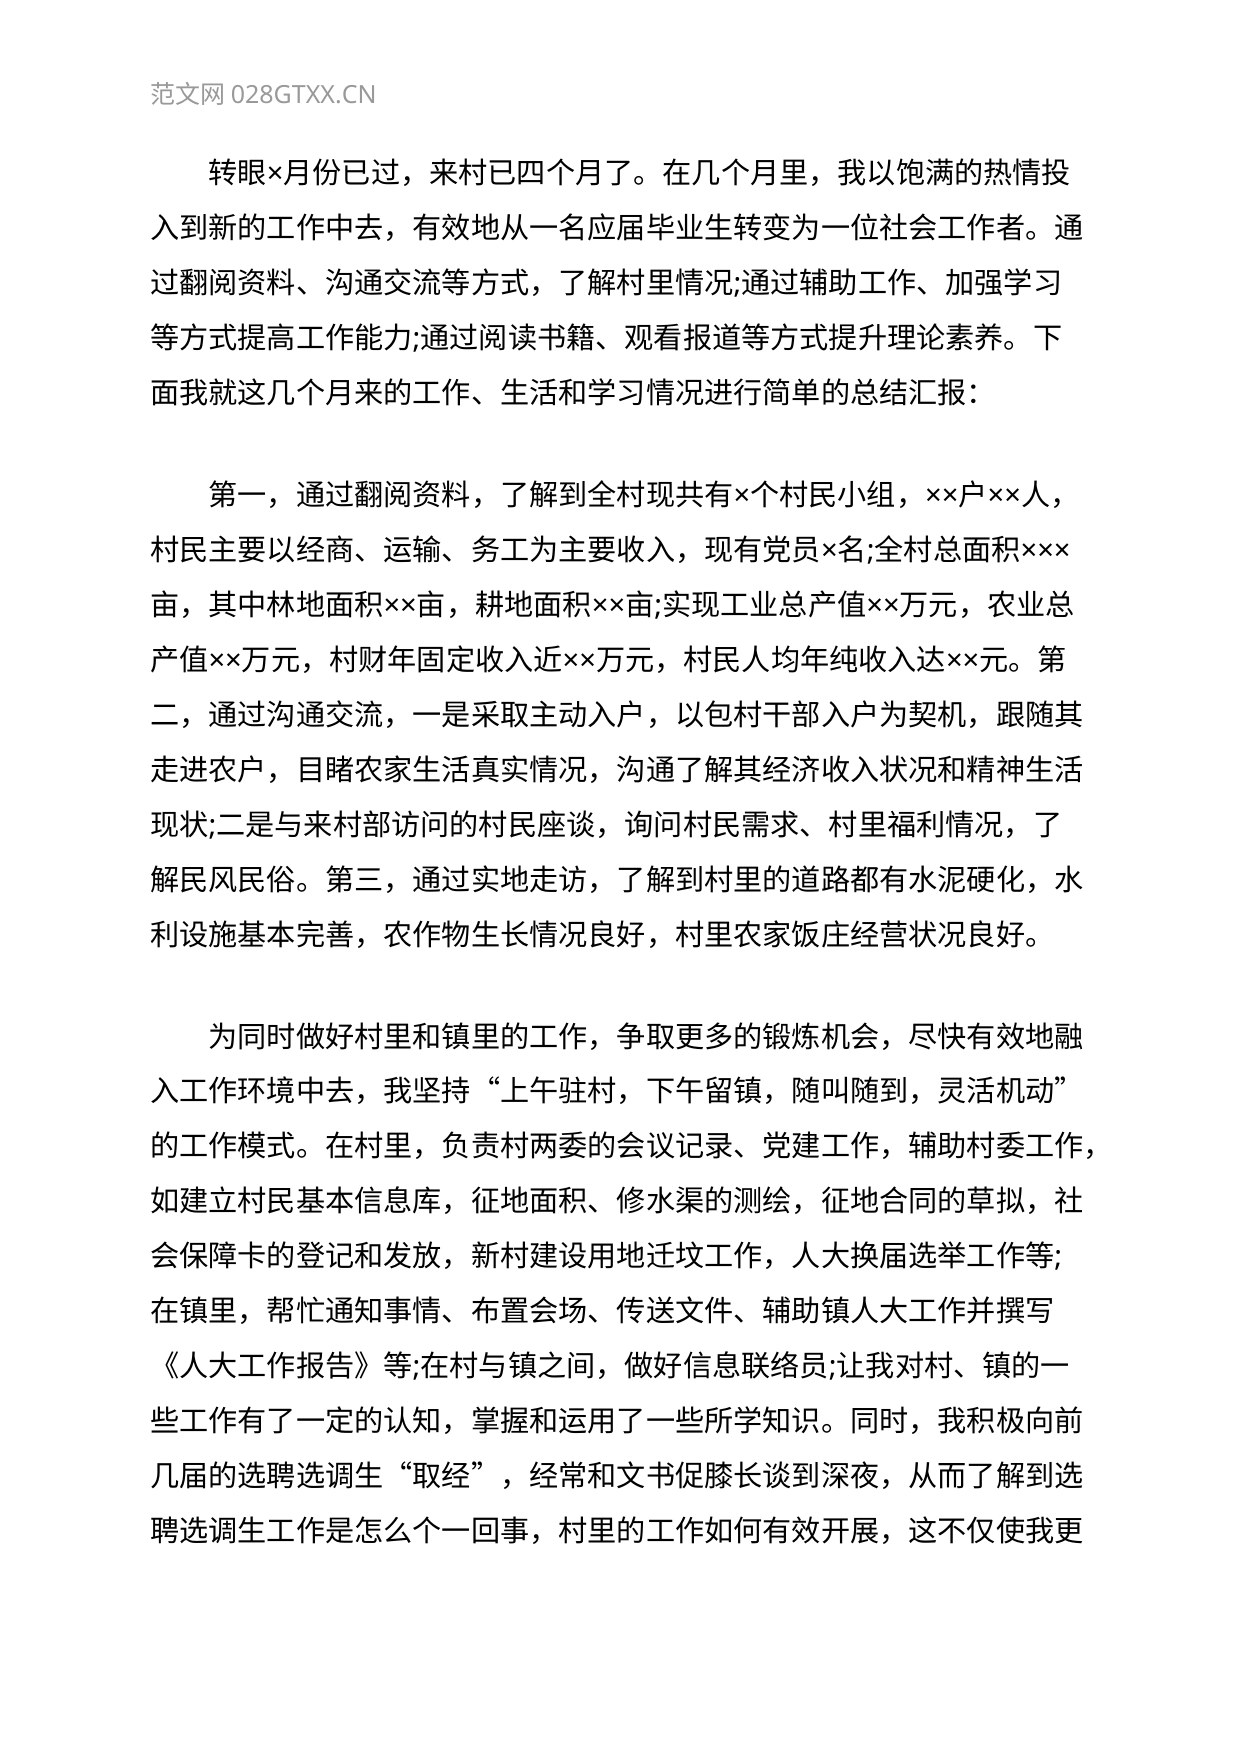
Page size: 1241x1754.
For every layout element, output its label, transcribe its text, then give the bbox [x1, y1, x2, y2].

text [150, 1013, 1090, 1550]
text 转眼×月份已过，来村已四个月了。在几个月里，我以饱满的热情投入到新的工作中去，有效地从一名应届毕业生转变为一位社会工作者。通过翻阅资料、沟通交流等方式，了解村里情况;通过辅助工作、加强学习等方式提高工作能力;通过阅读书籍、观看报道等方式提升理论素养。下面我就这几个月来的工作、生活和学习情况进行简单的总结汇报： [150, 150, 1090, 412]
text 第一，通过翻阅资料，了解到全村现共有×个村民小组，××户××人，村民主要以经商、运输、务工为主要收入，现有党员×名;全村总面积×××亩，其中林地面积××亩，耕地面积××亩;实现工业总产值××万元，农业总产值××万元，村财年固定收入近××万元，村民人均年纯收入达××元。第二，通过沟通交流，一是采取主动入户，以包村干部入户为契机，跟随其走进农户，目睹农家生活真实情况，沟通了解其经济收入状况和精神生活现状;二是与来村部访问的村民座谈，询问村民需求、村里福利情况，了解民风民俗。第三，通过实地走访，了解到村里的道路都有水泥硬化，水利设施基本完善，农作物生长情况良好，村里农家饭庄经营状况良好。 [150, 472, 1090, 954]
